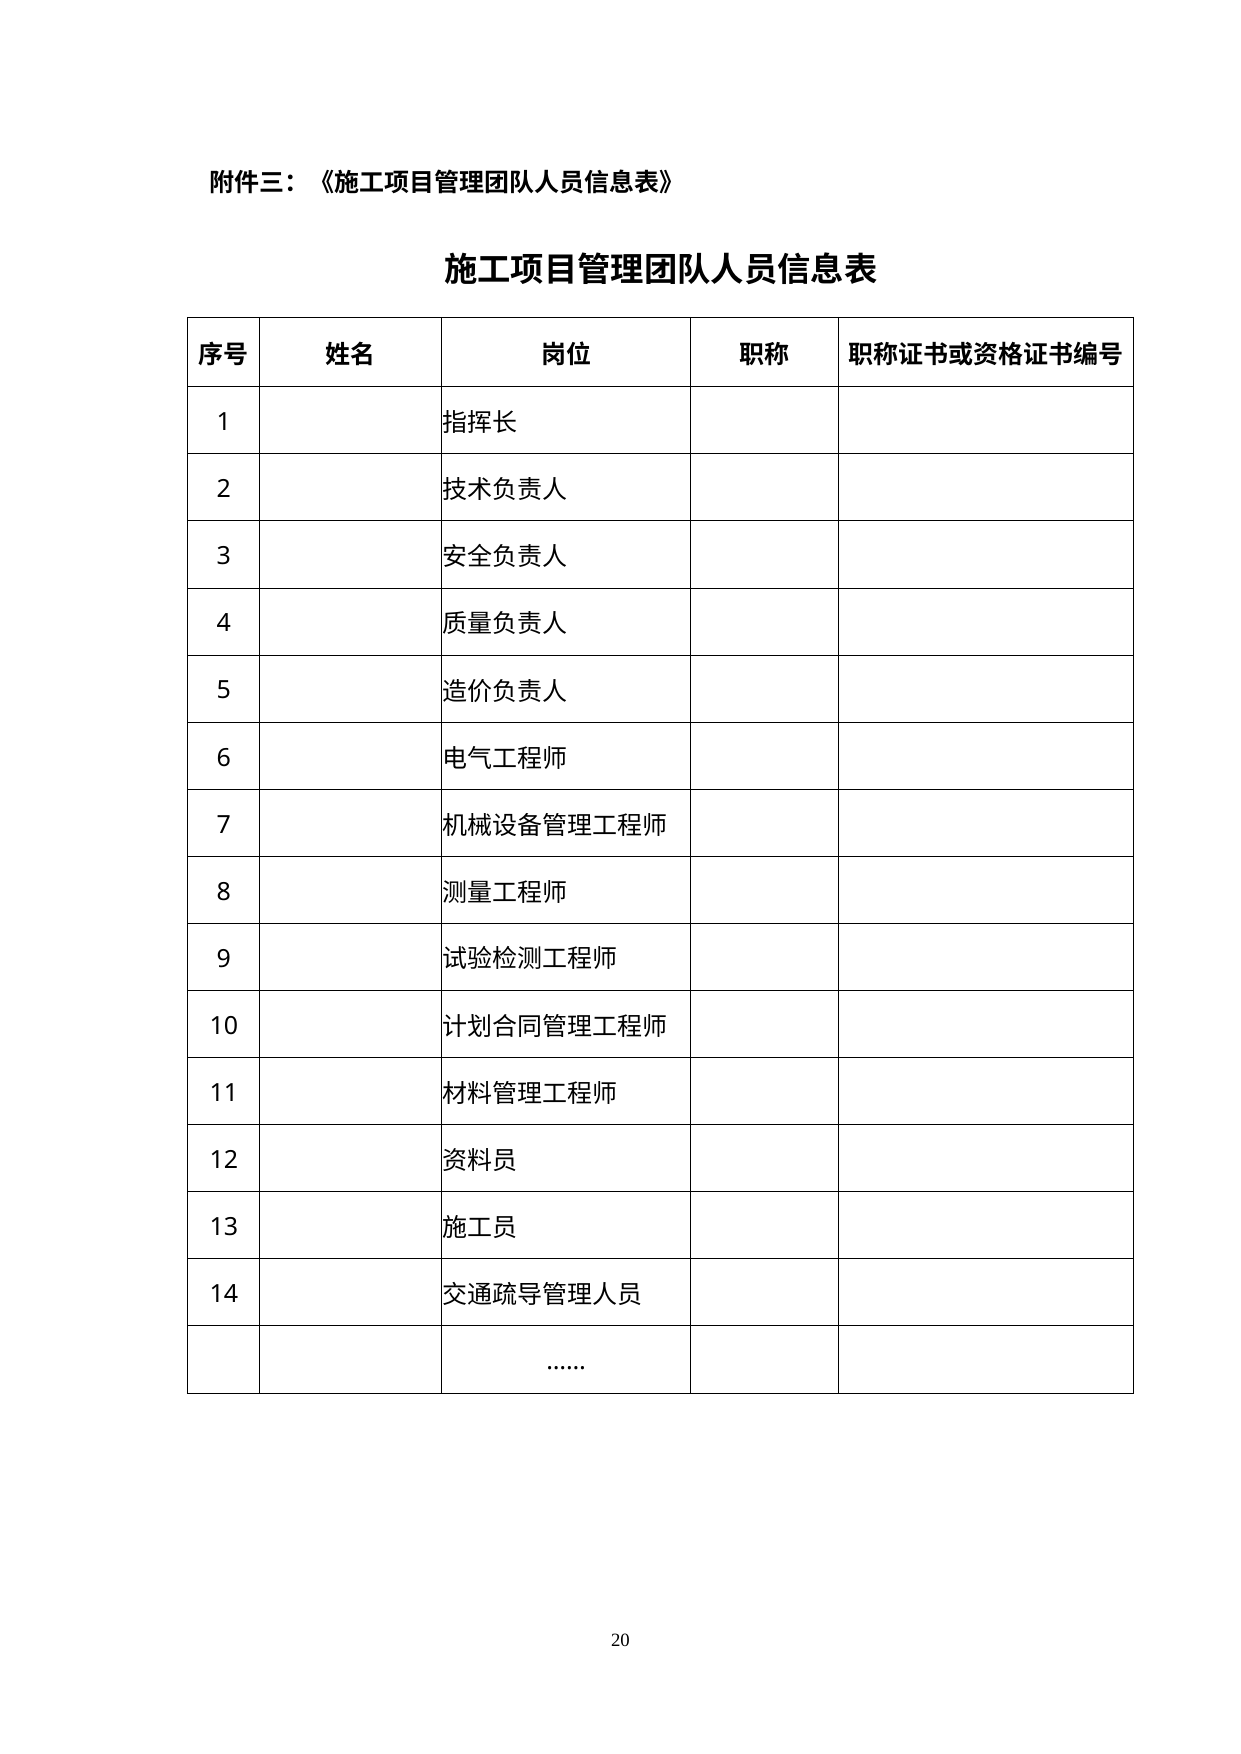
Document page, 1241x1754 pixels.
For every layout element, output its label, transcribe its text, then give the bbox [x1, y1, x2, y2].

table_cell [691, 991, 838, 1057]
table_cell [839, 857, 1133, 923]
table_cell 指挥长 [442, 387, 690, 453]
table_cell 姓名 [260, 318, 441, 386]
table_cell [691, 454, 838, 520]
table_header 施工项目管理团队人员信息表 [188, 216, 1133, 317]
table_cell 计划合同管理工程师 [442, 991, 690, 1057]
table_cell [839, 589, 1133, 654]
table_cell 2 [188, 454, 259, 520]
table_cell [260, 1326, 441, 1392]
text 附件三：《施工项目管理团队人员信息表》 [209, 162, 1053, 198]
table_cell [839, 991, 1133, 1057]
table_cell [839, 1192, 1133, 1258]
table_cell [260, 454, 441, 520]
table_cell [839, 1326, 1133, 1392]
table_cell 机械设备管理工程师 [442, 790, 690, 856]
table_cell [691, 1259, 838, 1325]
table_cell 交通疏导管理人员 [442, 1259, 690, 1325]
table_cell [839, 1259, 1133, 1325]
table_cell 4 [188, 589, 259, 654]
table_cell 测量工程师 [442, 857, 690, 923]
table_cell [691, 589, 838, 654]
table_cell 10 [188, 991, 259, 1057]
table_cell [260, 521, 441, 587]
table_cell [691, 1058, 838, 1124]
table_cell 12 [188, 1125, 259, 1191]
table_cell [260, 991, 441, 1057]
table_cell [260, 387, 441, 453]
table_cell [839, 924, 1133, 990]
table_cell 9 [188, 924, 259, 990]
table_cell [691, 723, 838, 789]
table_cell 3 [188, 521, 259, 587]
table_cell [260, 723, 441, 789]
table_cell [839, 1125, 1133, 1191]
table_cell [839, 454, 1133, 520]
table_cell 8 [188, 857, 259, 923]
table_cell 质量负责人 [442, 589, 690, 654]
table_cell 材料管理工程师 [442, 1058, 690, 1124]
table_cell [260, 790, 441, 856]
table_cell 造价负责人 [442, 656, 690, 722]
table_cell 资料员 [442, 1125, 690, 1191]
table_cell [839, 1058, 1133, 1124]
table_cell [691, 656, 838, 722]
table_cell 电气工程师 [442, 723, 690, 789]
table_cell [691, 1192, 838, 1258]
table_cell 安全负责人 [442, 521, 690, 587]
table_cell 7 [188, 790, 259, 856]
table_cell 施工员 [442, 1192, 690, 1258]
table_cell [839, 723, 1133, 789]
table_cell 职称 [691, 318, 838, 386]
table_cell 11 [188, 1058, 259, 1124]
table_cell [260, 1259, 441, 1325]
table_cell [691, 924, 838, 990]
table_cell 6 [188, 723, 259, 789]
table_cell [260, 589, 441, 654]
table_cell 试验检测工程师 [442, 924, 690, 990]
table_cell [691, 790, 838, 856]
table_cell [260, 656, 441, 722]
table_cell [839, 387, 1133, 453]
table_cell [691, 857, 838, 923]
table_cell …… [442, 1326, 690, 1392]
table_cell 5 [188, 656, 259, 722]
table_cell [691, 1326, 838, 1392]
table_cell [188, 1326, 259, 1392]
table_cell 技术负责人 [442, 454, 690, 520]
table_cell [691, 387, 838, 453]
table_cell [260, 1125, 441, 1191]
table_cell [691, 521, 838, 587]
table_cell 序号 [188, 318, 259, 386]
table_cell 1 [188, 387, 259, 453]
table_cell [260, 1192, 441, 1258]
table_cell 13 [188, 1192, 259, 1258]
table_cell 职称证书或资格证书编号 [839, 318, 1133, 386]
table_cell [839, 521, 1133, 587]
table_cell 岗位 [442, 318, 690, 386]
table_cell [260, 857, 441, 923]
table_cell [260, 924, 441, 990]
table_cell [839, 790, 1133, 856]
table_cell [839, 656, 1133, 722]
table_cell [260, 1058, 441, 1124]
table_cell 14 [188, 1259, 259, 1325]
table_cell [691, 1125, 838, 1191]
